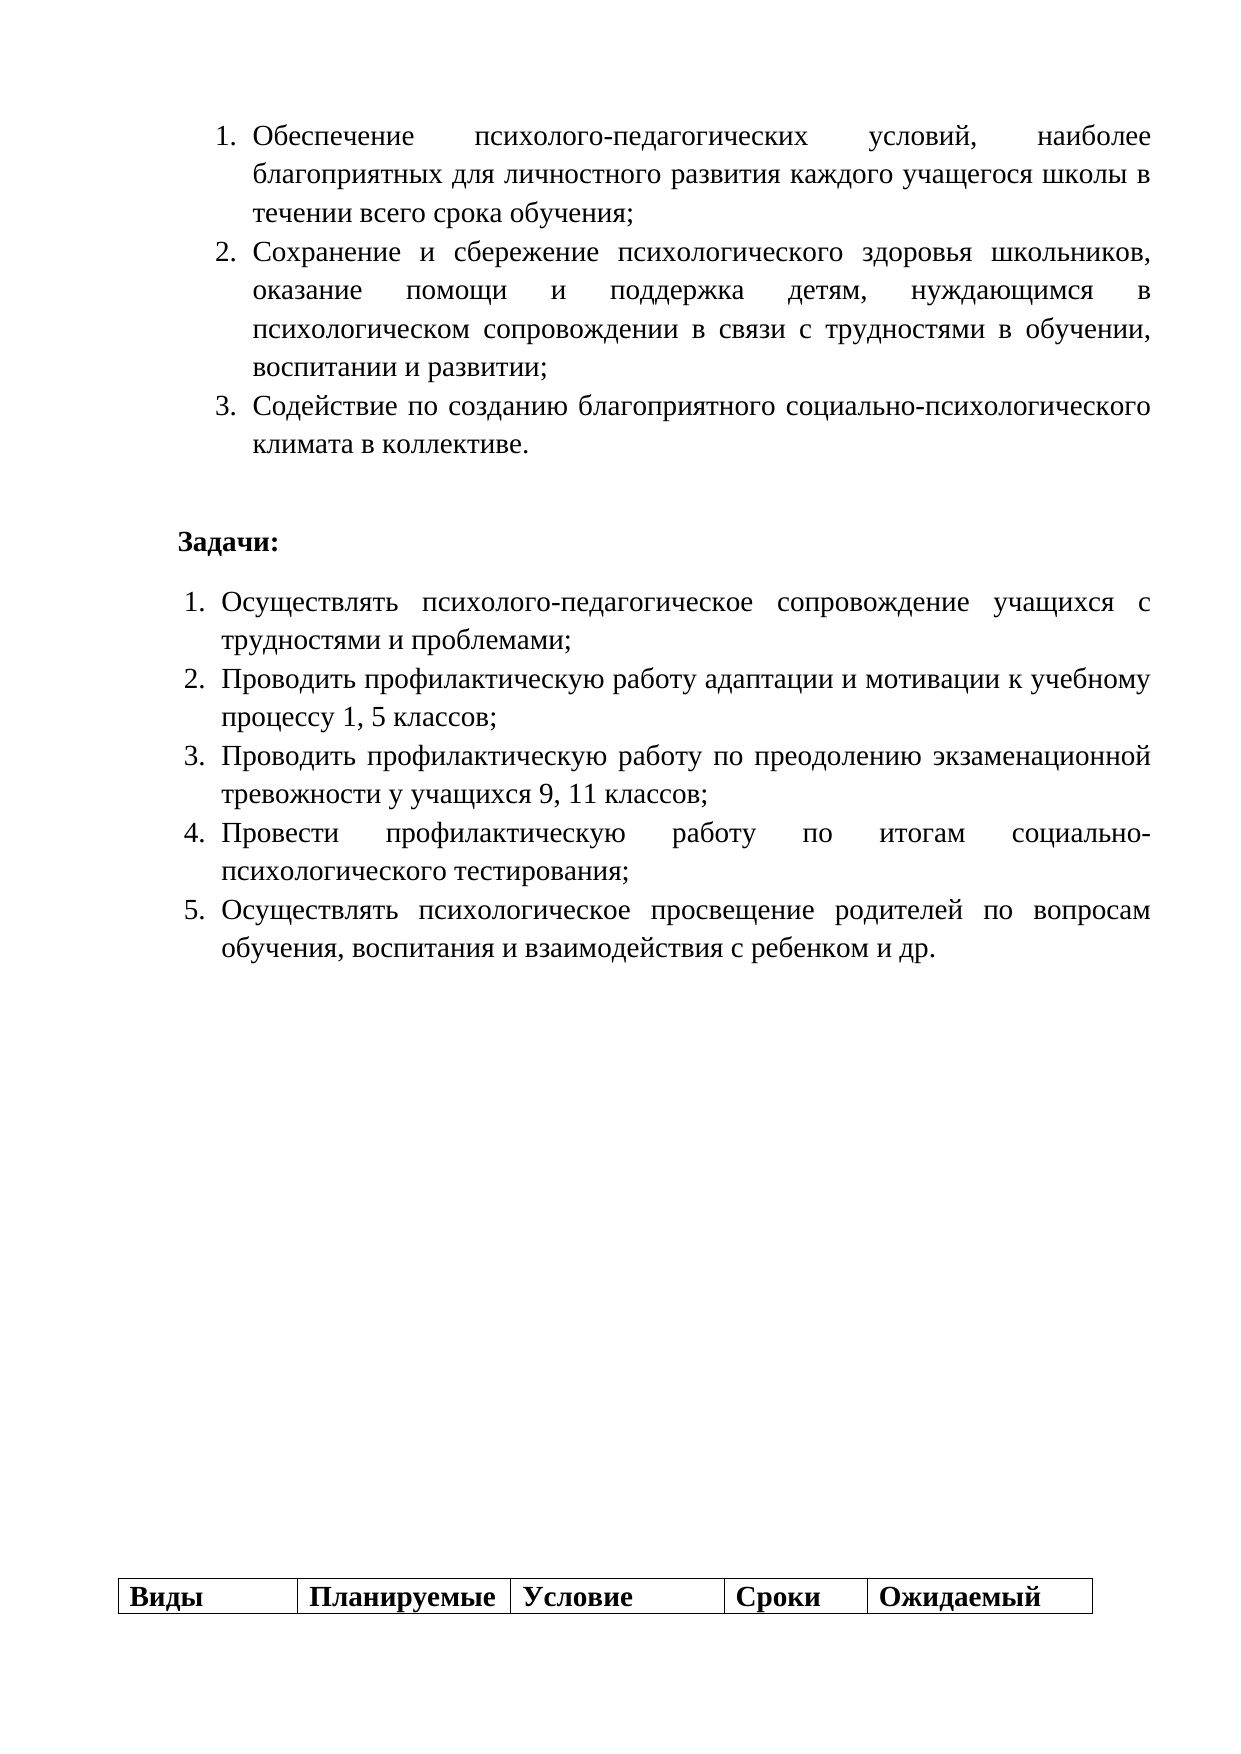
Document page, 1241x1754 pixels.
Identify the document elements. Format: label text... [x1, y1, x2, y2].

list Содействие по созданию благоприятного социально-психологического климата в коллективе. [215, 388, 1152, 460]
list Сохранение и сбережение психологического здоровья школьников, оказание помощи и поддержка детям, нуждающимся в психологическом сопровождении в связи с трудностями в обучении, воспитании и развитии; [215, 234, 1152, 383]
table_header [298, 1579, 510, 1613]
list Обеспечение психолого-педагогических условий, наиболее благоприятных для личностного развития каждого учащегося школы в течении всего срока обучения; [215, 118, 1152, 229]
list Осуществлять психологическое просвещение родителей по вопросам обучения, воспитания и взаимодействия с ребенком и др. [183, 892, 1152, 964]
table_header Условие проведения [511, 1579, 724, 1613]
list Провести профилактическую работу по итогам социально-психологического тестирования; [183, 815, 1152, 887]
list Проводить профилактическую работу адаптации и мотивации к учебному процессу 1, 5 классов; [183, 661, 1152, 733]
table_header Ожидаемый результат [868, 1579, 1092, 1613]
text Задачи: [177, 524, 1152, 558]
list Проводить профилактическую работу по преодолению экзаменационной тревожности у учащихся 9, 11 классов; [183, 738, 1152, 810]
table_header Виды деятельности [119, 1579, 297, 1613]
list Осуществлять психолого-педагогическое сопровождение учащихся с трудностями и проблемами; [183, 584, 1152, 656]
table_header Сроки [725, 1579, 867, 1613]
